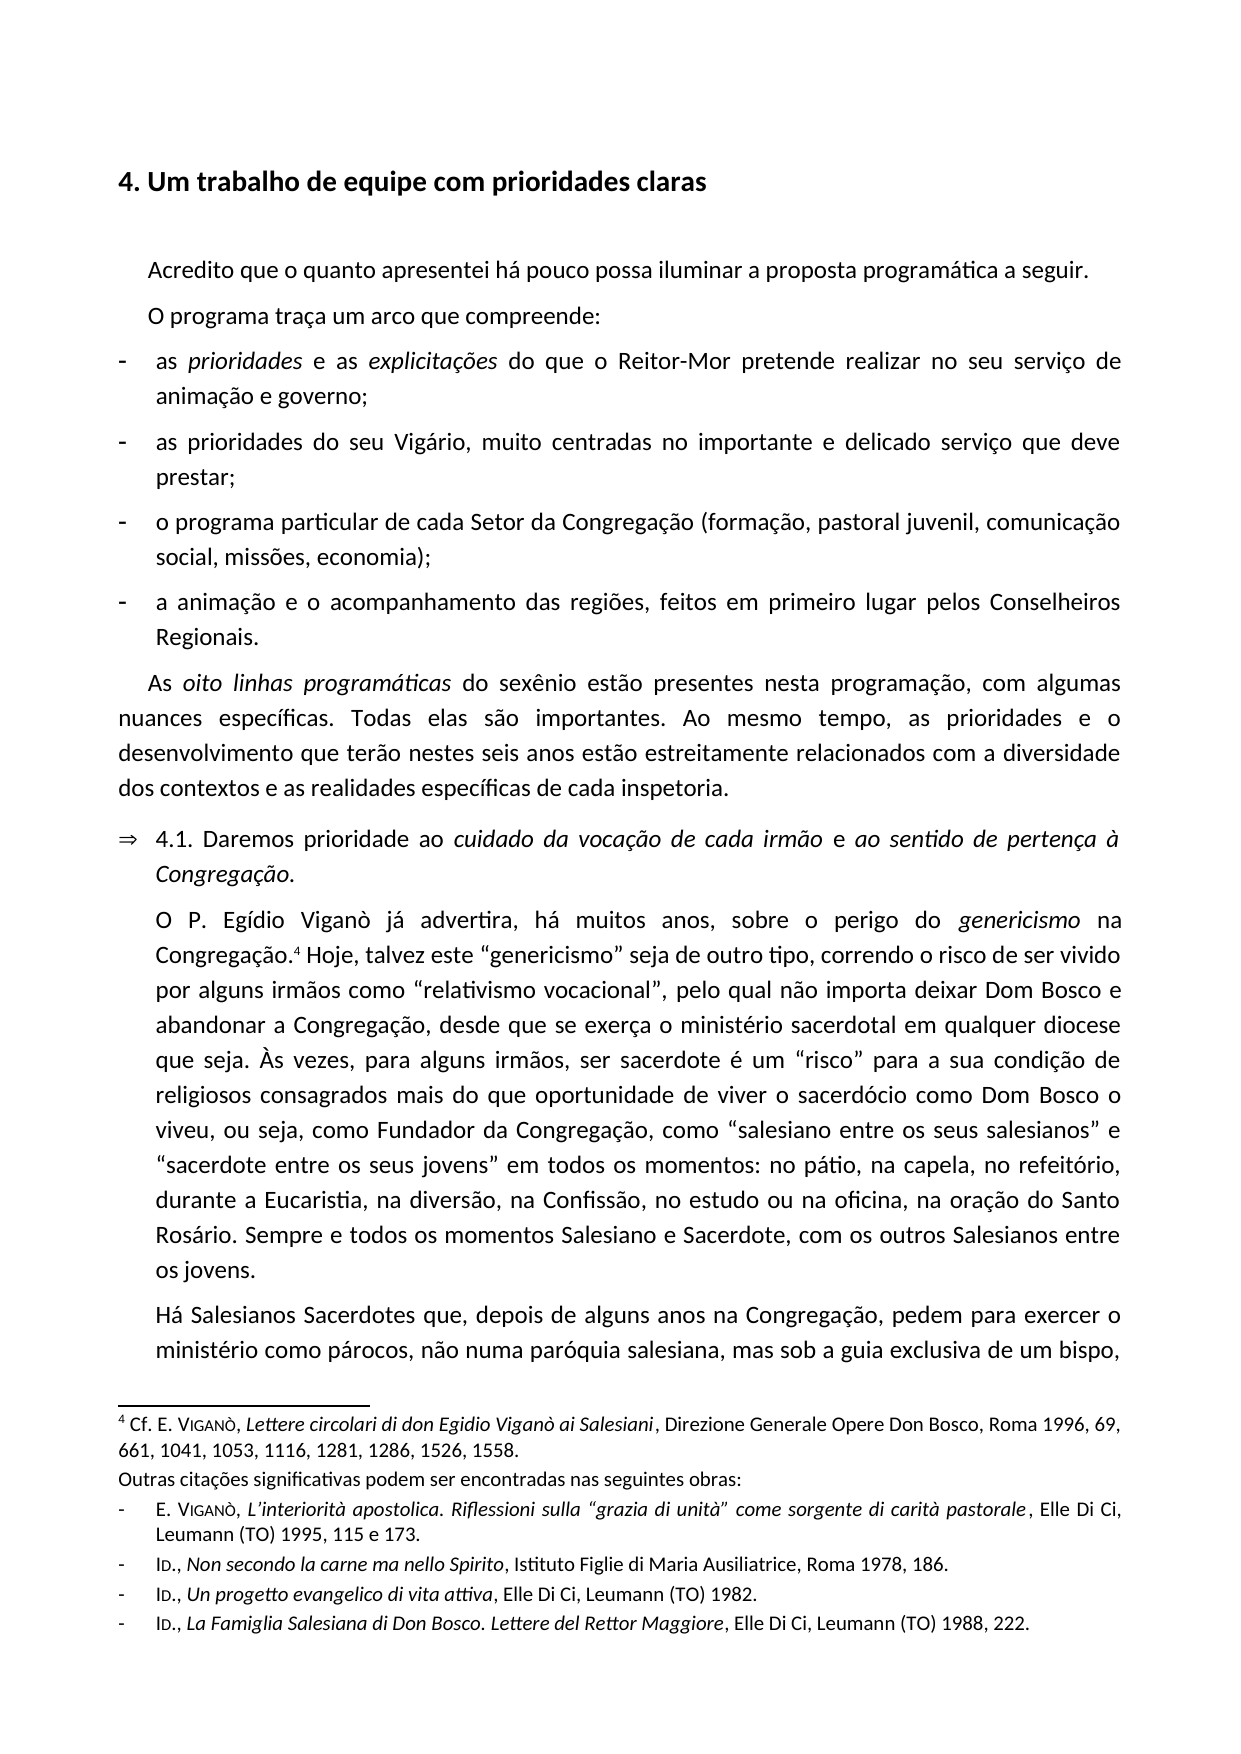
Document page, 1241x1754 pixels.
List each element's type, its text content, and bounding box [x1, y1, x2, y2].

list O P. Egídio Viganò já advertira, há muitos anos, sobre o perigo do genericismo na Congregação. Hoje, talvez este “genericismo” seja de outro tipo, correndo o risco de ser vivido por alguns irmãos como “relativismo vocacional”, pelo qual não importa deixar Dom Bosco e abandonar a Congregação, desde que se exerça o ministério sacerdotal em qualquer diocese que seja. Às vezes, para alguns irmãos, ser sacerdote é um “risco” para a sua condição de religiosos consagrados mais do que oportunidade de viver o sacerdócio como Dom Bosco o viveu, ou seja, como Fundador da Congregação, como “salesiano entre os seus salesianos” e “sacerdote entre os seus jovens” em todos os momentos: no pátio, na capela, no refeitório, durante a Eucaristia, na diversão, na Confissão, no estudo ou na oficina, na oração do Santo Rosário. Sempre e todos os momentos Salesiano e Sacerdote, com os outros Salesianos entre os jovens. [155, 904, 1122, 1284]
list 4.1. Daremos prioridade ao cuidado da vocação de cada irmão e ao sentido de pertença à Congregação. [118, 824, 1122, 889]
list o programa particular de cada Setor da Congregação (formação, pastoral juvenil, comunicação social, missões, economia); [118, 506, 1122, 572]
text As oito linhas programáticas do sexênio estão presentes nesta programação, com algumas nuances específicas. Todas elas são importantes. Ao mesmo tempo, as prioridades e o desenvolvimento que terão nestes seis anos estão estreitamente relacionados com a diversidade dos contextos e as realidades específicas de cada inspetoria. [118, 667, 1122, 802]
list a animação e o acompanhamento das regiões, feitos em primeiro lugar pelos Conselheiros Regionais. [118, 587, 1122, 652]
text 4. Um trabalho de equipe com prioridades claras [118, 163, 1122, 199]
text Acredito que o quanto apresentei há pouco possa iluminar a proposta programática a seguir. [118, 254, 1122, 285]
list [155, 1299, 1122, 1365]
list as prioridades do seu Vigário, muito centradas no importante e delicado serviço que deve prestar; [118, 426, 1122, 491]
list as prioridades e as explicitações do que o Reitor-Mor pretende realizar no seu serviço de animação e governo; [118, 345, 1122, 411]
text O programa traça um arco que compreende: [118, 300, 1122, 330]
